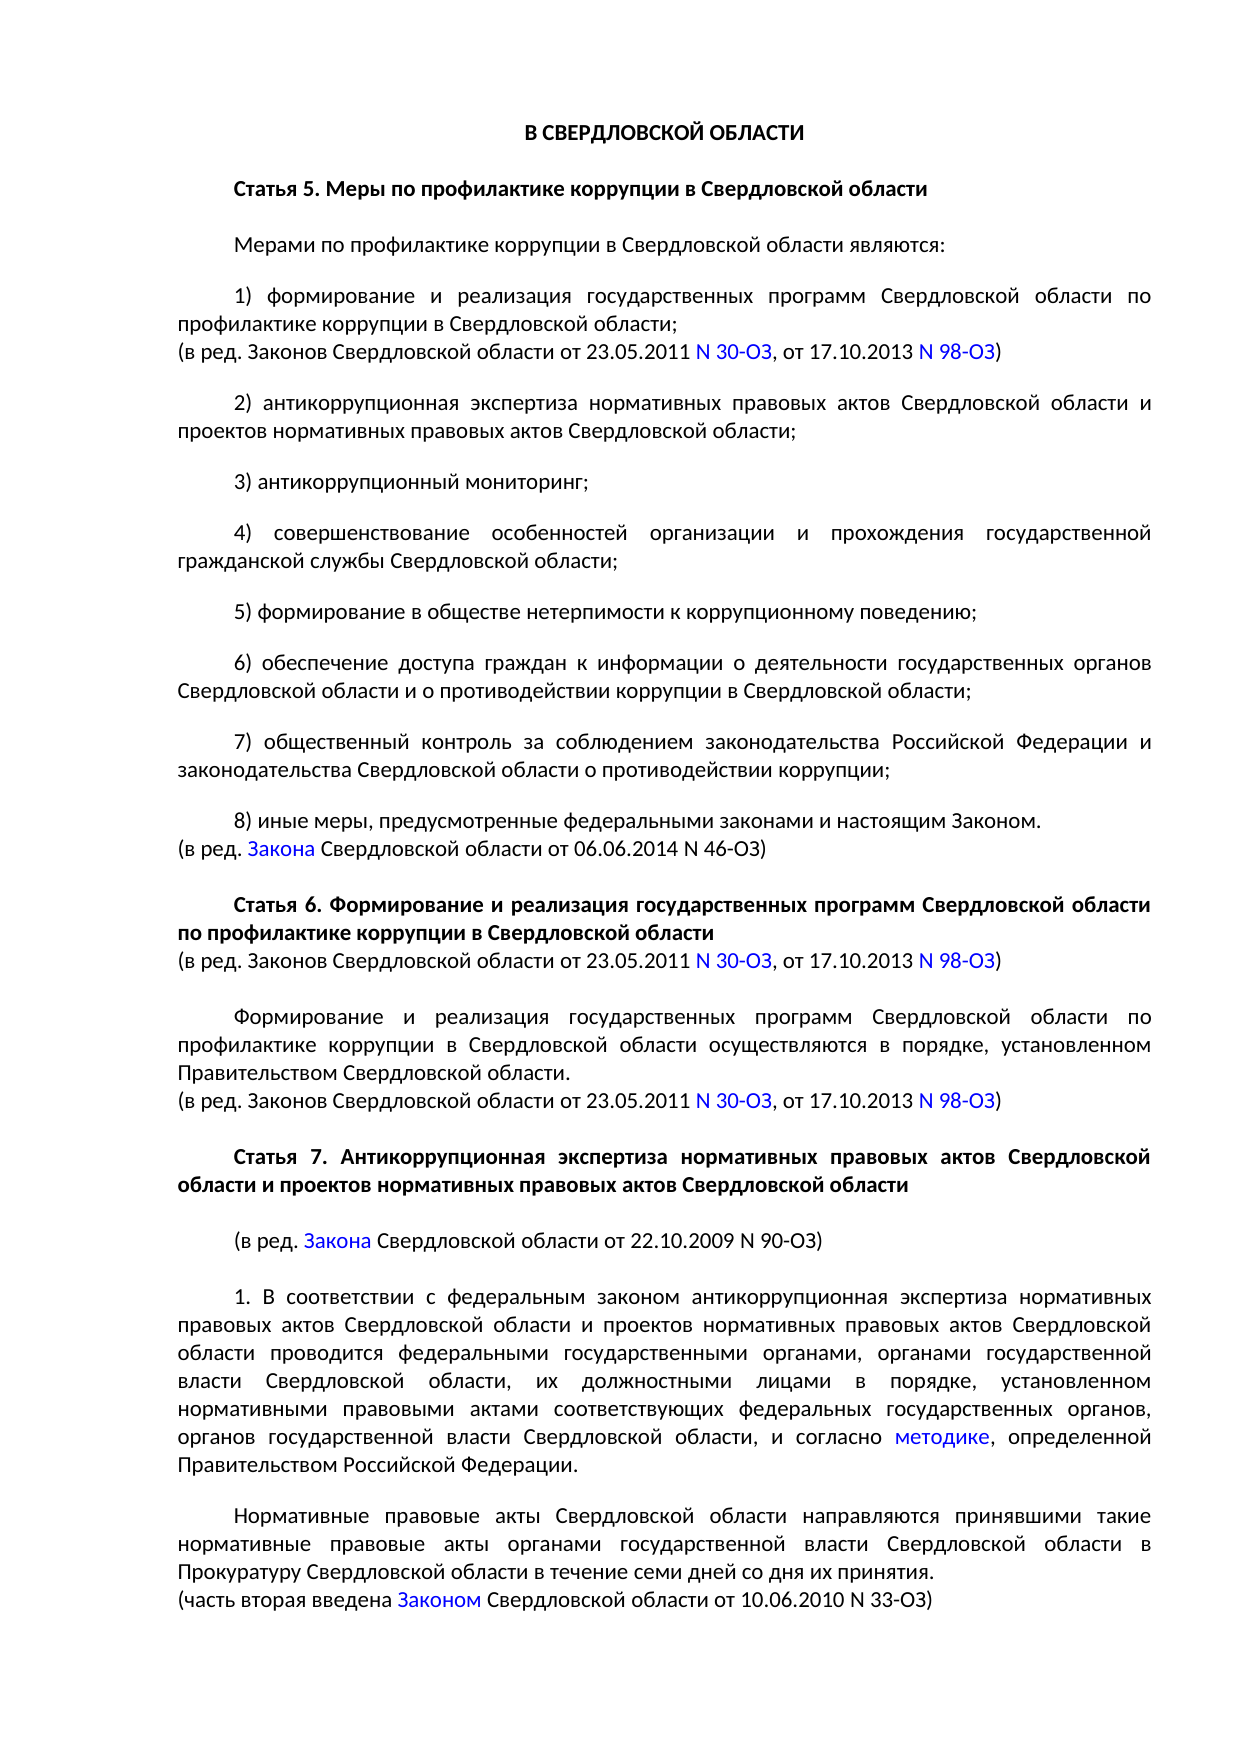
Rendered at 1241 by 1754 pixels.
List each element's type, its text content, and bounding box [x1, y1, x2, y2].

text 4) совершенствование особенностей организации и прохождения государственной гражданской службы Свердловской области; [177, 518, 1152, 574]
text (в ред. Законов Свердловской области от 23.05.2011 N 30-ОЗ, от 17.10.2013 N 98-ОЗ) [177, 337, 1152, 365]
text 8) иные меры, предусмотренные федеральными законами и настоящим Законом. [177, 806, 1152, 834]
text 6) обеспечение доступа граждан к информации о деятельности государственных органов Свердловской области и о противодействии коррупции в Свердловской области; [177, 648, 1152, 704]
text (часть вторая введена Законом Свердловской области от 10.06.2010 N 33-ОЗ) [177, 1585, 1152, 1613]
text 1. В соответствии с федеральным законом антикоррупционная экспертиза нормативных правовых актов Свердловской области и проектов нормативных правовых актов Свердловской области проводится федеральными государственными органами, органами государственной власти Свердловской области, их должностными лицами в порядке, установленном нормативными правовыми актами соответствующих федеральных государственных органов, органов государственной власти Свердловской области, и согласно методике, определенной Правительством Российской Федерации. [177, 1282, 1152, 1478]
title Статья 6. Формирование и реализация государственных программ Свердловской области по профилактике коррупции в Свердловской области [177, 890, 1152, 946]
title В СВЕРДЛОВСКОЙ ОБЛАСТИ [177, 118, 1152, 146]
text 5) формирование в обществе нетерпимости к коррупционному поведению; [177, 597, 1152, 625]
text Формирование и реализация государственных программ Свердловской области по профилактике коррупции в Свердловской области осуществляются в порядке, установленном Правительством Свердловской области. [177, 1002, 1152, 1086]
text 2) антикоррупционная экспертиза нормативных правовых актов Свердловской области и проектов нормативных правовых актов Свердловской области; [177, 388, 1152, 444]
title Статья 7. Антикоррупционная экспертиза нормативных правовых актов Свердловской области и проектов нормативных правовых актов Свердловской области [177, 1142, 1152, 1198]
text 3) антикоррупционный мониторинг; [177, 467, 1152, 495]
text (в ред. Законов Свердловской области от 23.05.2011 N 30-ОЗ, от 17.10.2013 N 98-ОЗ) [177, 946, 1152, 974]
text 1) формирование и реализация государственных программ Свердловской области по профилактике коррупции в Свердловской области; [177, 281, 1152, 337]
text (в ред. Закона Свердловской области от 22.10.2009 N 90-ОЗ) [177, 1226, 1152, 1254]
text Мерами по профилактике коррупции в Свердловской области являются: [177, 230, 1152, 258]
text Нормативные правовые акты Свердловской области направляются принявшими такие нормативные правовые акты органами государственной власти Свердловской области в Прокуратуру Свердловской области в течение семи дней со дня их принятия. [177, 1501, 1152, 1585]
title Статья 5. Меры по профилактике коррупции в Свердловской области [177, 174, 1152, 202]
text (в ред. Закона Свердловской области от 06.06.2014 N 46-ОЗ) [177, 834, 1152, 862]
text (в ред. Законов Свердловской области от 23.05.2011 N 30-ОЗ, от 17.10.2013 N 98-ОЗ) [177, 1086, 1152, 1114]
text 7) общественный контроль за соблюдением законодательства Российской Федерации и законодательства Свердловской области о противодействии коррупции; [177, 727, 1152, 783]
